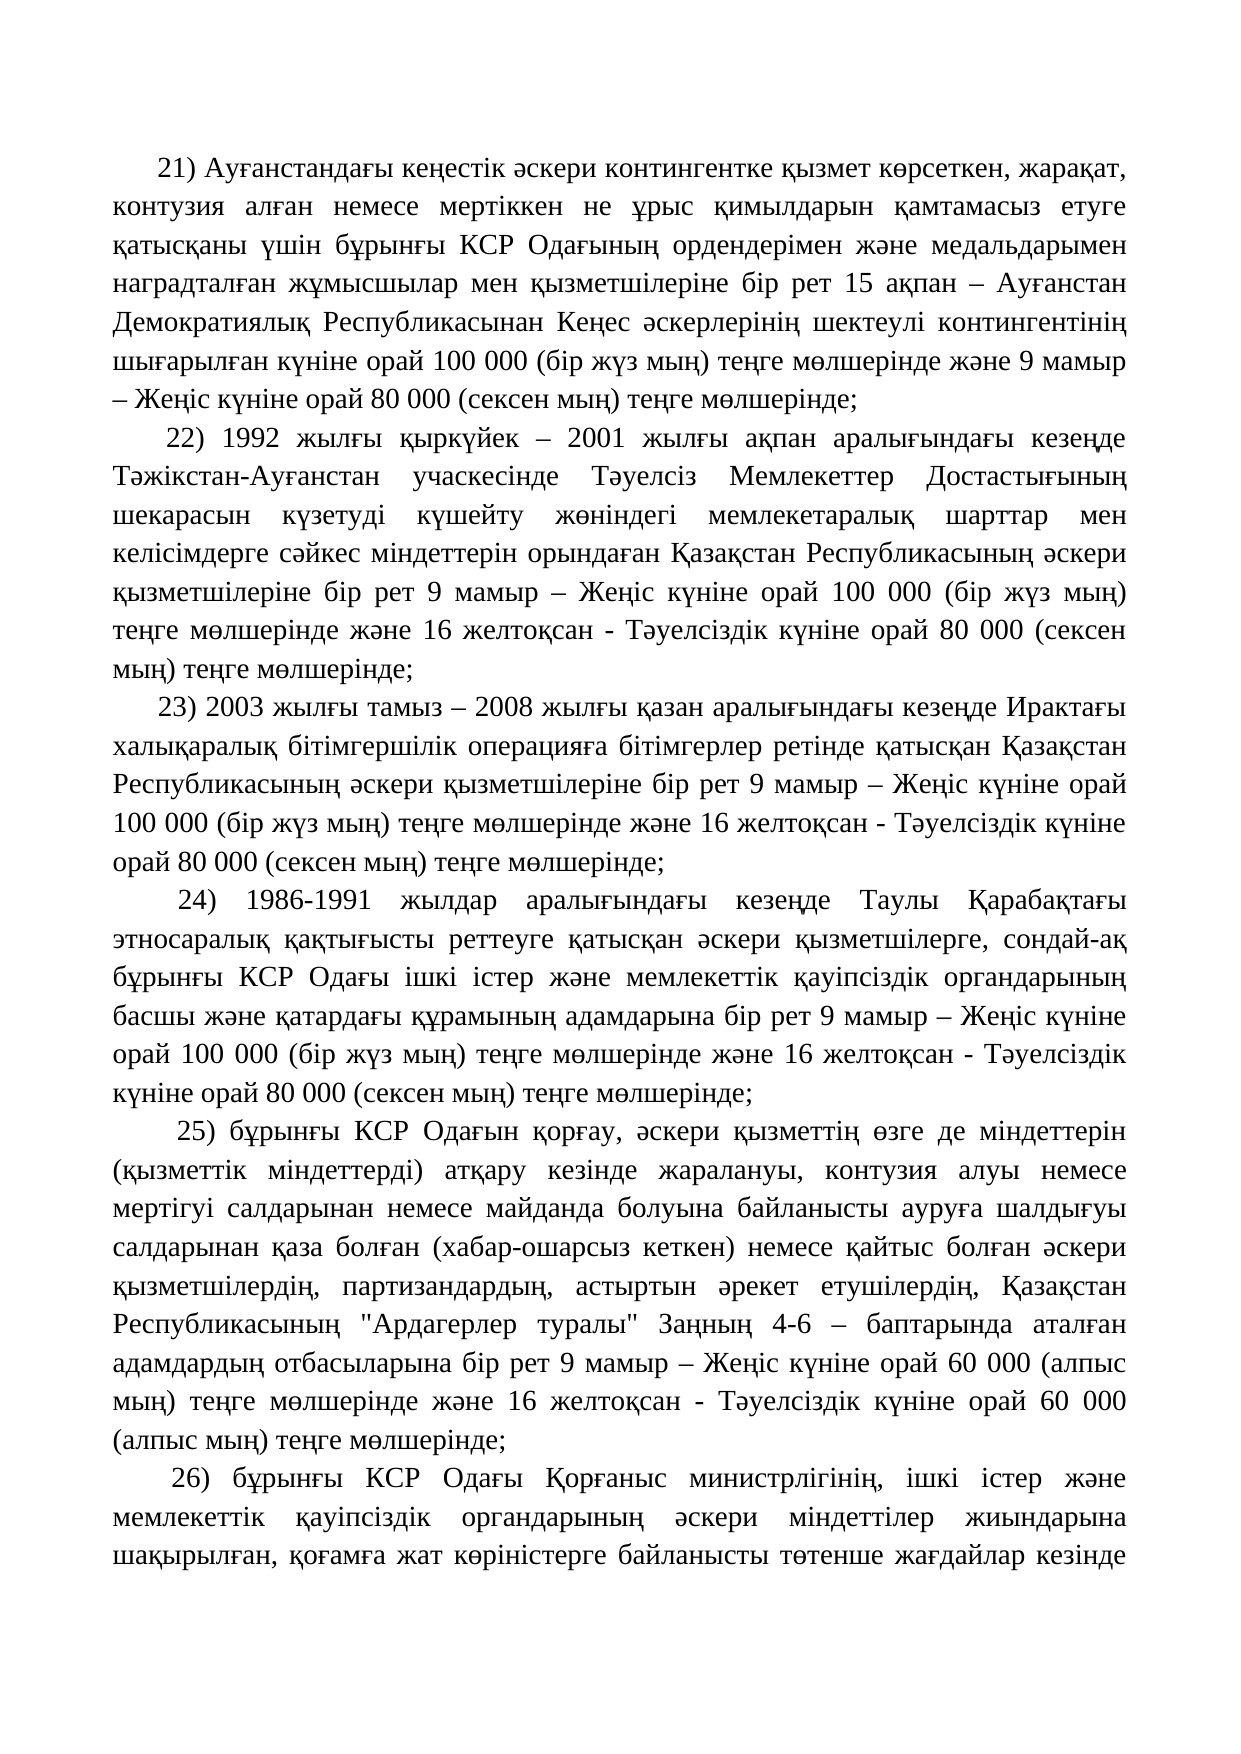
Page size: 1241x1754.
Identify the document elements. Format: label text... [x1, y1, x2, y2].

text 25) бұрынғы КСР Одағын қорғау, әскери қызметтiң өзге де мiндеттерiн (қызметтік мiндеттерді) атқару кезiнде жаралануы, контузия алуы немесе мертігуі салдарынан немесе майданда болуына байланысты ауруға шалдығуы салдарынан қаза болған (хабар-ошарсыз кеткен) немесе қайтыс болған әскери қызметшiлердің, партизандардың, астыртын әрекет етушiлердің, Қазақстан Республикасының "Ардагерлер туралы" Заңның 4-6 – баптарында аталған адамдардың отбасыларына бір рет 9 мамыр – Жеңіс күніне орай 60 000 (алпыс мың) теңге мөлшерінде және 16 желтоқсан - Тәуелсіздік күніне орай 60 000 (алпыс мың) теңге мөлшерінде; [112, 1113, 1128, 1455]
text 22) 1992 жылғы қыркүйек – 2001 жылғы ақпан аралығындағы кезеңде Тәжікстан-Ауғанстан учаскесінде Тәуелсіз Мемлекеттер Достастығының шекарасын күзетуді күшейту жөніндегі мемлекетаралық шарттар мен келісімдерге сәйкес міндеттерін орындаған Қазақстан Республикасының әскери қызметшілеріне бір рет 9 мамыр – Жеңіс күніне орай 100 000 (бір жүз мың) теңге мөлшерінде және 16 желтоқсан - Тәуелсіздік күніне орай 80 000 (сексен мың) теңге мөлшерінде; [112, 420, 1128, 684]
text 21) Ауғанстандағы кеңестік әскери контингентке қызмет көрсеткен, жарақат, контузия алған немесе мертіккен не ұрыс қимылдарын қамтамасыз етуге қатысқаны үшін бұрынғы КСР Одағының ордендерiмен және медальдарымен наградталған жұмысшылар мен қызметшiлеріне бір рет 15 ақпан – Ауғанстан Демократиялық Республикасынан Кеңес әскерлерінің шектеулі контингентінің шығарылған күніне орай 100 000 (бір жүз мың) теңге мөлшерінде және 9 мамыр – Жеңіс күніне орай 80 000 (сексен мың) теңге мөлшерінде; [112, 150, 1128, 415]
text 24) 1986-1991 жылдар аралығындағы кезеңде Таулы Қарабақтағы этносаралық қақтығысты реттеуге қатысқан әскери қызметшілерге, сондай-ақ бұрынғы КСР Одағы ішкі істер және мемлекеттік қауіпсіздік органдарының басшы және қатардағы құрамының адамдарына бір рет 9 мамыр – Жеңіс күніне орай 100 000 (бір жүз мың) теңге мөлшерінде және 16 желтоқсан - Тәуелсіздік күніне орай 80 000 (сексен мың) теңге мөлшерінде; [112, 882, 1128, 1108]
text 23) 2003 жылғы тамыз – 2008 жылғы қазан аралығындағы кезеңде Ирактағы халықаралық бітімгершілік операцияға бітімгерлер ретінде қатысқан Қазақстан Республикасының әскери қызметшілеріне бір рет 9 мамыр – Жеңіс күніне орай 100 000 (бір жүз мың) теңге мөлшерінде және 16 желтоқсан - Тәуелсіздік күніне орай 80 000 (сексен мың) теңге мөлшерінде; [112, 689, 1128, 877]
